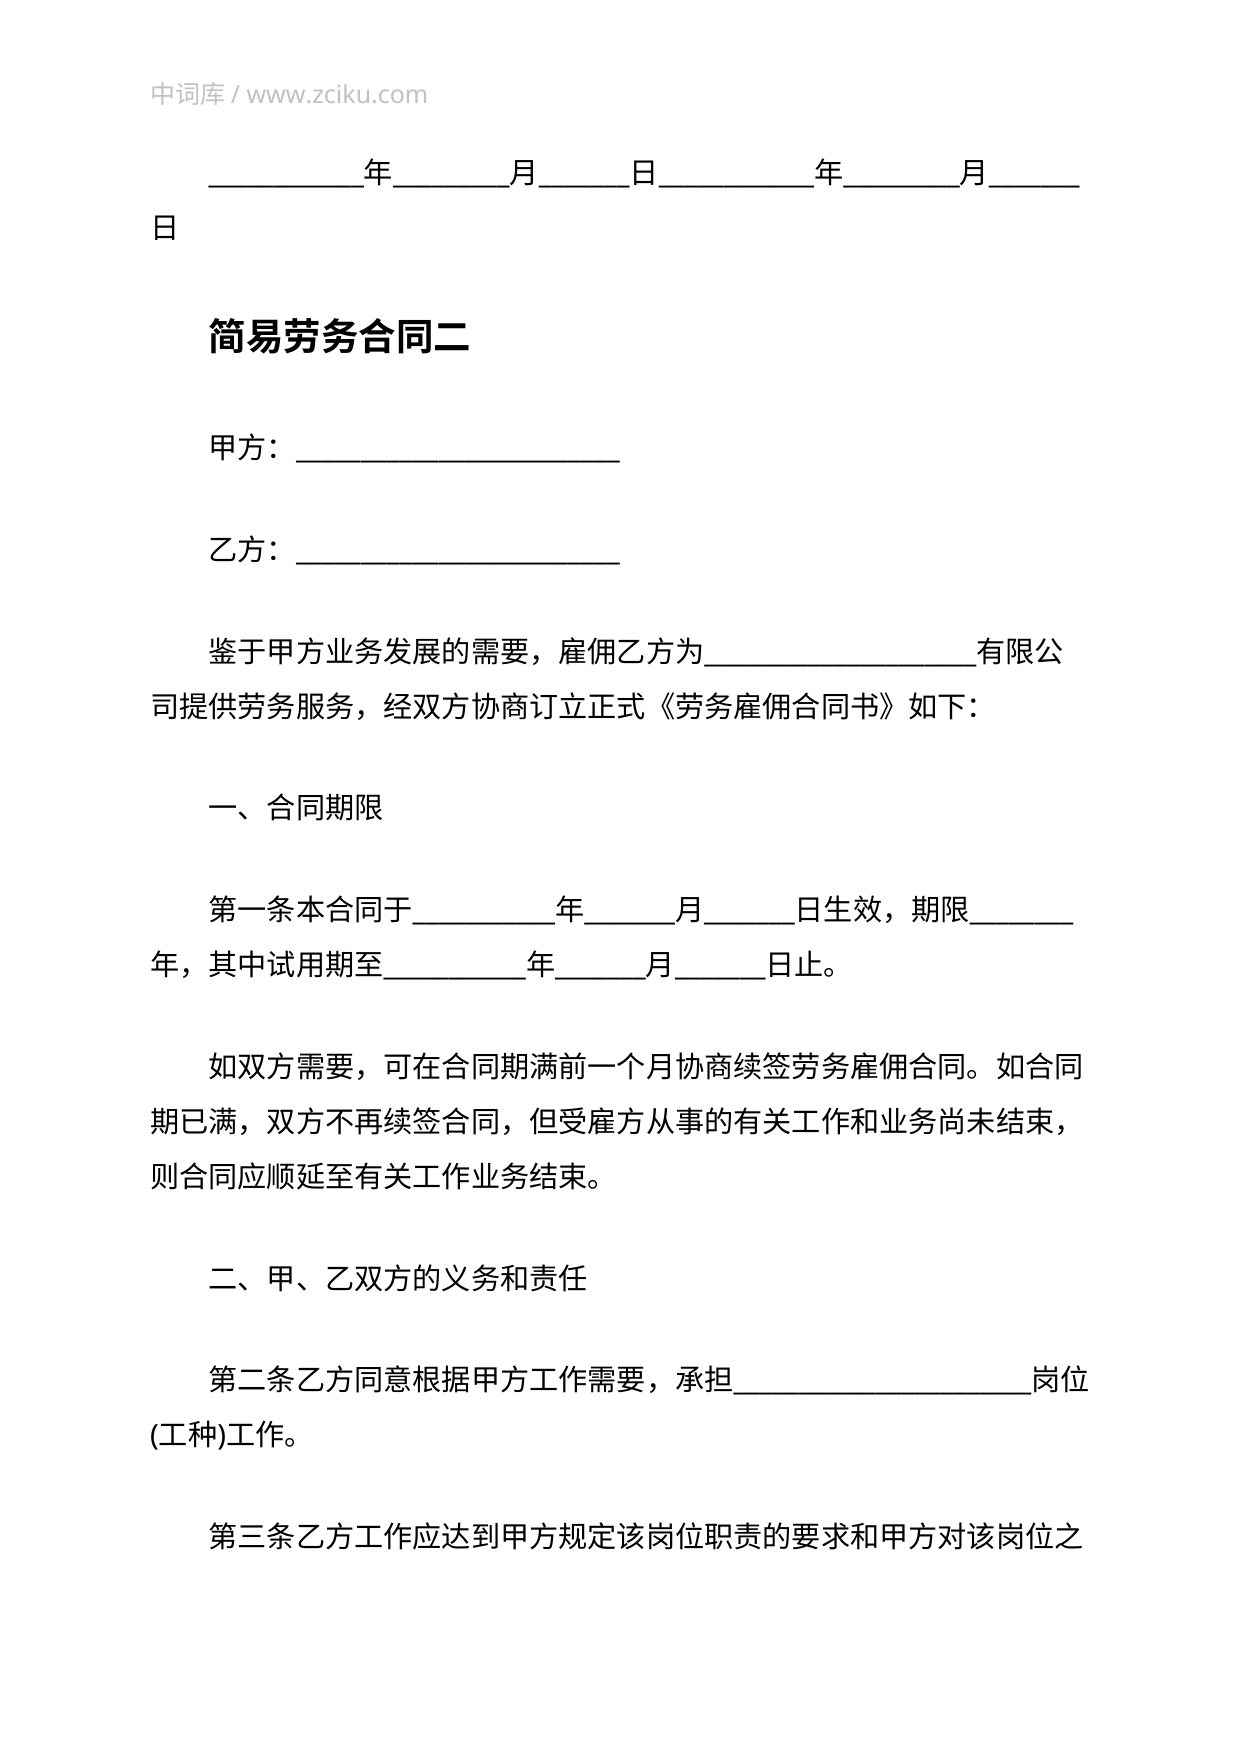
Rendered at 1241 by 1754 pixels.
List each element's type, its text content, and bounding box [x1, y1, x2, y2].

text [150, 1514, 1090, 1556]
text 第一条本合同于___________年_______月_______日生效，期限________年，其中试用期至___________年_______月_______日止。 [150, 887, 1090, 984]
text 一、合同期限 [150, 785, 1090, 827]
text ____________年_________月_______日____________年_________月_______日 [150, 150, 1090, 247]
text 乙方：_________________________ [150, 526, 1090, 568]
text 如双方需要，可在合同期满前一个月协商续签劳务雇佣合同。如合同期已满，双方不再续签合同，但受雇方从事的有关工作和业务尚未结束，则合同应顺延至有关工作业务结束。 [150, 1044, 1090, 1196]
text 鉴于甲方业务发展的需要，雇佣乙方为_____________________有限公司提供劳务服务，经双方协商订立正式《劳务雇佣合同书》如下： [150, 628, 1090, 725]
text 甲方：_________________________ [150, 424, 1090, 467]
text 第二条乙方同意根据甲方工作需要，承担_______________________岗位(工种)工作。 [150, 1357, 1090, 1454]
text 简易劳务合同二 [150, 307, 1090, 361]
text 二、甲、乙双方的义务和责任 [150, 1255, 1090, 1297]
